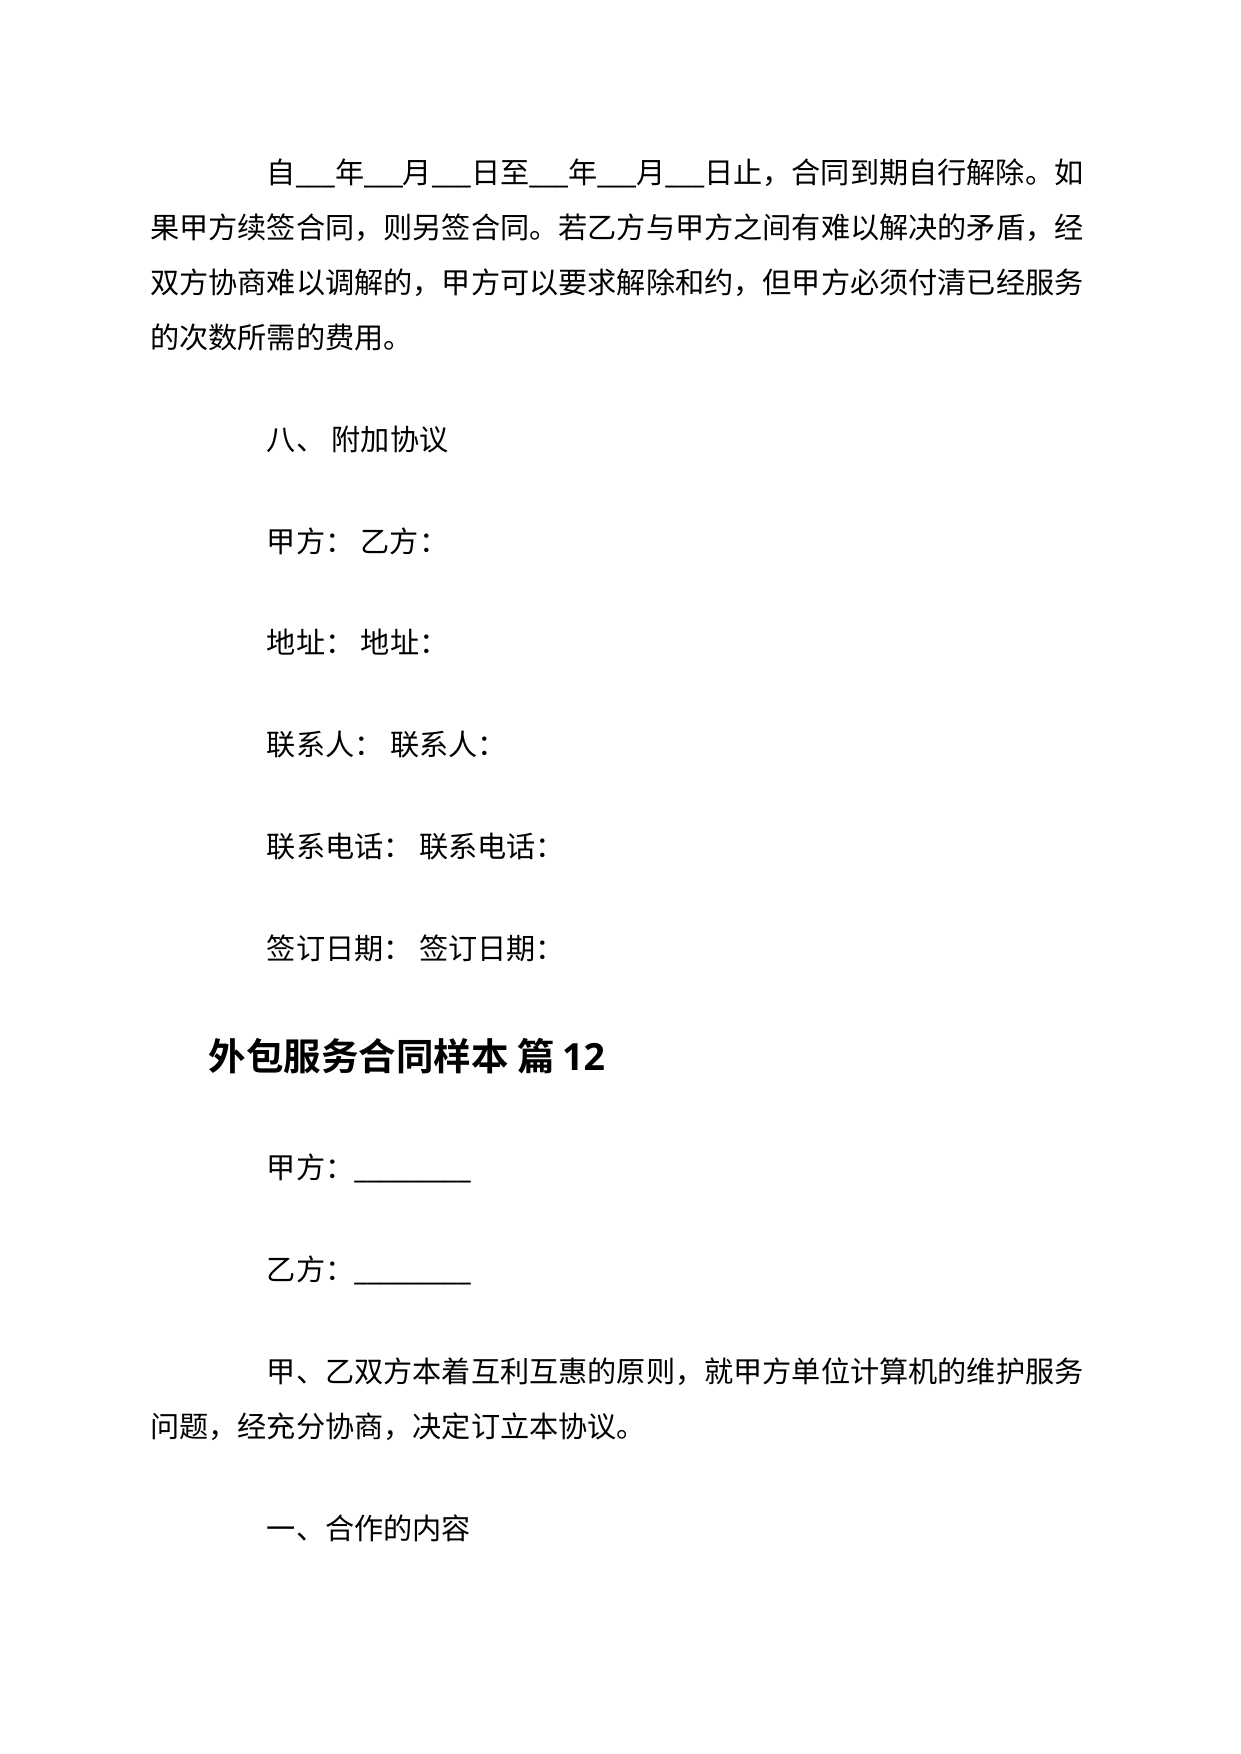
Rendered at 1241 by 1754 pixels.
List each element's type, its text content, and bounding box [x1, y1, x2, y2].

text 联系电话： 联系电话： [150, 824, 1090, 866]
text 自___年___月___日至___年___月___日止，合同到期自行解除。如果甲方续签合同，则另签合同。若乙方与甲方之间有难以解决的矛盾，经双方协商难以调解的，甲方可以要求解除和约，但甲方必须付清已经服务的次数所需的费用。 [150, 150, 1090, 357]
text 甲、乙双方本着互利互惠的原则，就甲方单位计算机的维护服务问题，经充分协商，决定订立本协议。 [150, 1349, 1090, 1446]
text 外包服务合同样本 篇12 [150, 1027, 1090, 1082]
text 地址： 地址： [150, 620, 1090, 662]
text 甲方：_________ [150, 1145, 1090, 1187]
text 甲方： 乙方： [150, 518, 1090, 561]
text 一、合作的内容 [150, 1505, 1090, 1548]
text 联系人： 联系人： [150, 722, 1090, 764]
text 乙方：_________ [150, 1247, 1090, 1289]
text 签订日期： 签订日期： [150, 925, 1090, 968]
text 八、 附加协议 [150, 417, 1090, 459]
